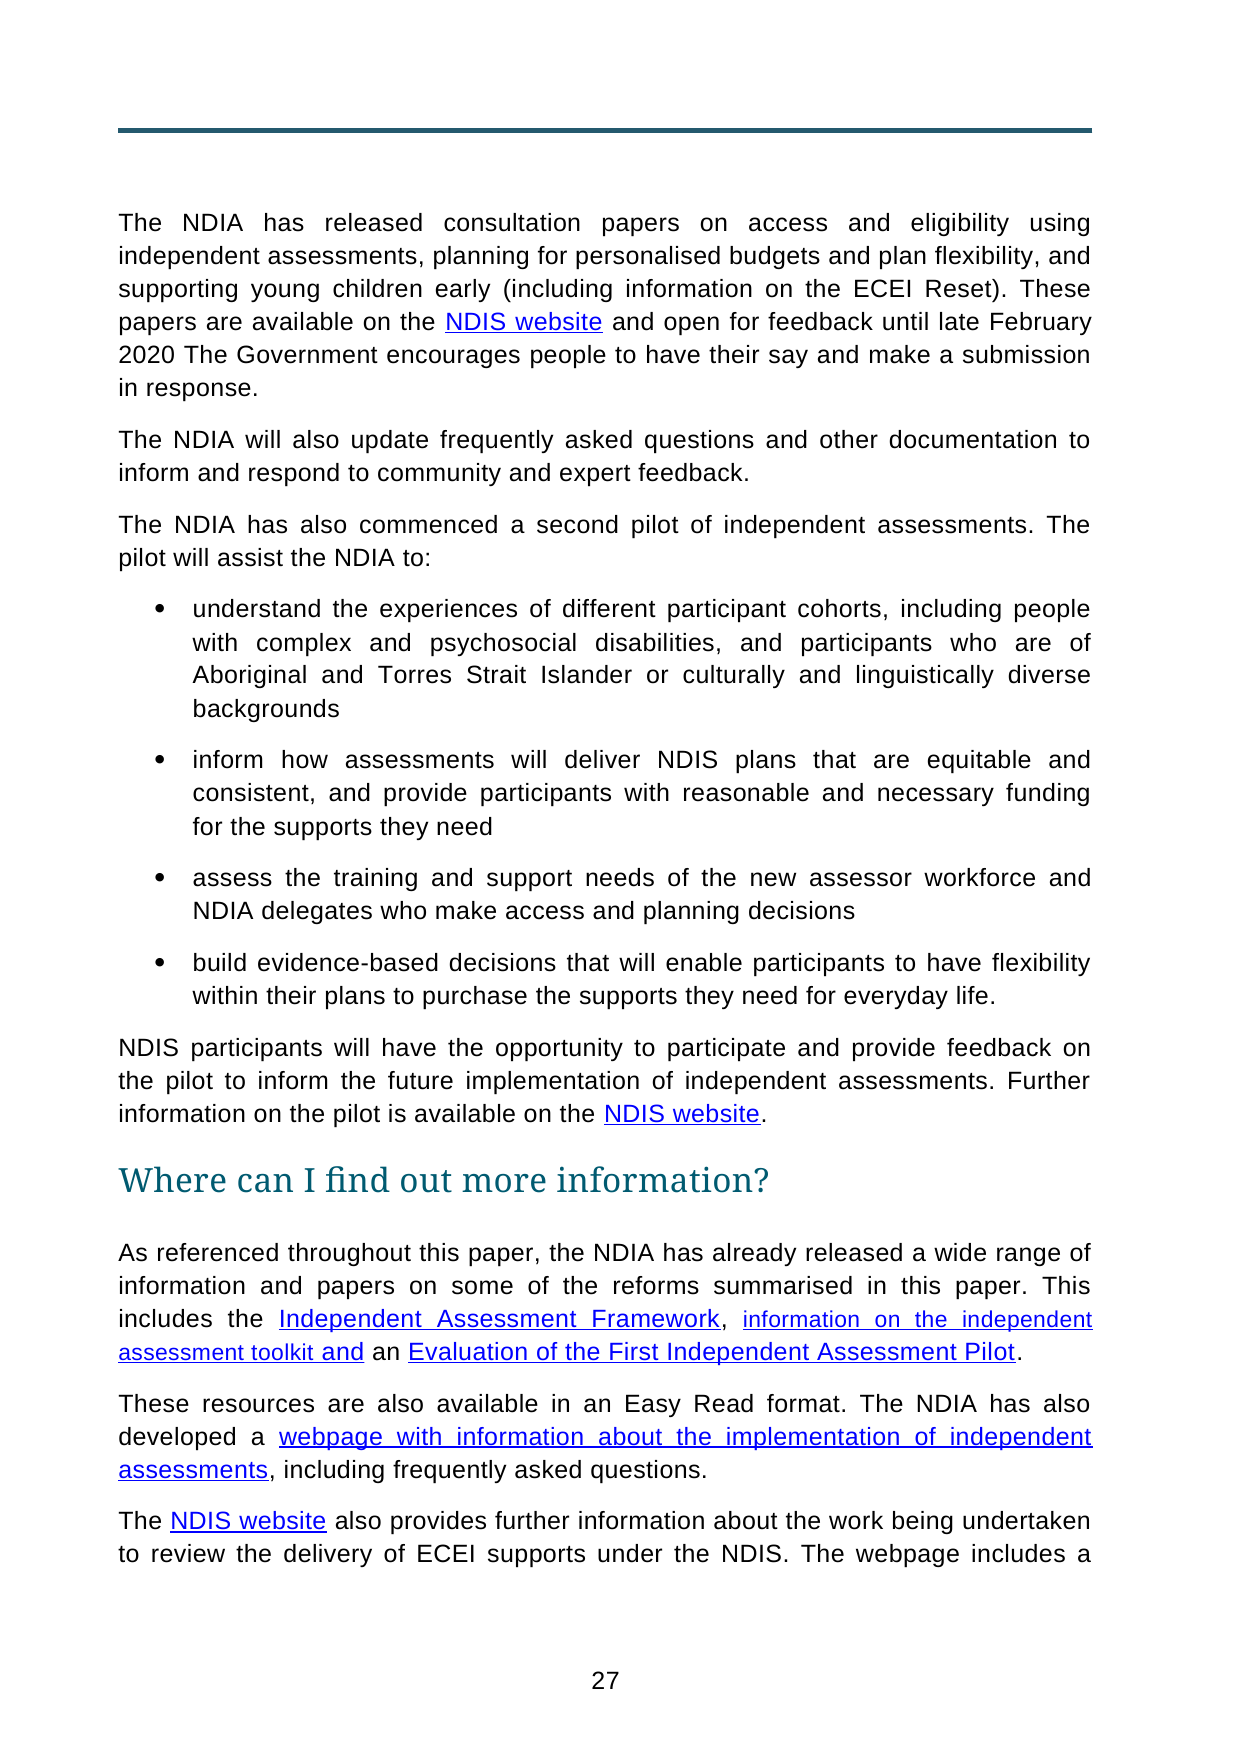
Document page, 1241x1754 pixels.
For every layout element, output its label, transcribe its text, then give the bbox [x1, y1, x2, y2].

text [118, 1506, 1092, 1568]
list inform how assessments will deliver NDIS plans that are equitable and consistent, and provide participants with reasonable and necessary funding for the supports they need [155, 745, 1092, 840]
list understand the experiences of different participant cohorts, including people with complex and psychosocial disabilities, and participants who are of Aboriginal and Torres Strait Islander or culturally and linguistically diverse backgrounds [155, 594, 1092, 722]
list assess the training and support needs of the new assessor workforce and NDIA delegates who make access and planning decisions [155, 863, 1092, 925]
text As referenced throughout this paper, the NDIA has already released a wide range of information and papers on some of the reforms summarised in this paper. This includes the Independent Assessment Framework, information on the independent assessment toolkit and an Evaluation of the First Independent Assessment Pilot. [118, 1238, 1092, 1366]
text The NDIA has also commenced a second pilot of independent assessments. The pilot will assist the NDIA to: [118, 509, 1092, 571]
text NDIS participants will have the opportunity to participate and provide feedback on the pilot to inform the future implementation of independent assessments. Further information on the pilot is available on the NDIS website. [118, 1033, 1092, 1128]
subtitle Where can I find out more information? [118, 1157, 1092, 1202]
list build evidence-based decisions that will enable participants to have flexibility within their plans to purchase the supports they need for everyday life. [155, 948, 1092, 1010]
text These resources are also available in an Easy Read format. The NDIA has also developed a webpage with information about the implementation of independent assessments, including frequently asked questions. [118, 1388, 1092, 1483]
text The NDIA has released consultation papers on access and eligibility using independent assessments, planning for personalised budgets and plan flexibility, and supporting young children early (including information on the ECEI Reset). These papers are available on the NDIS website and open for feedback until late February 2020 The Government encourages people to have their say and make a submission in response. [118, 208, 1092, 402]
text The NDIA will also update frequently asked questions and other documentation to inform and respond to community and expert feedback. [118, 425, 1092, 487]
